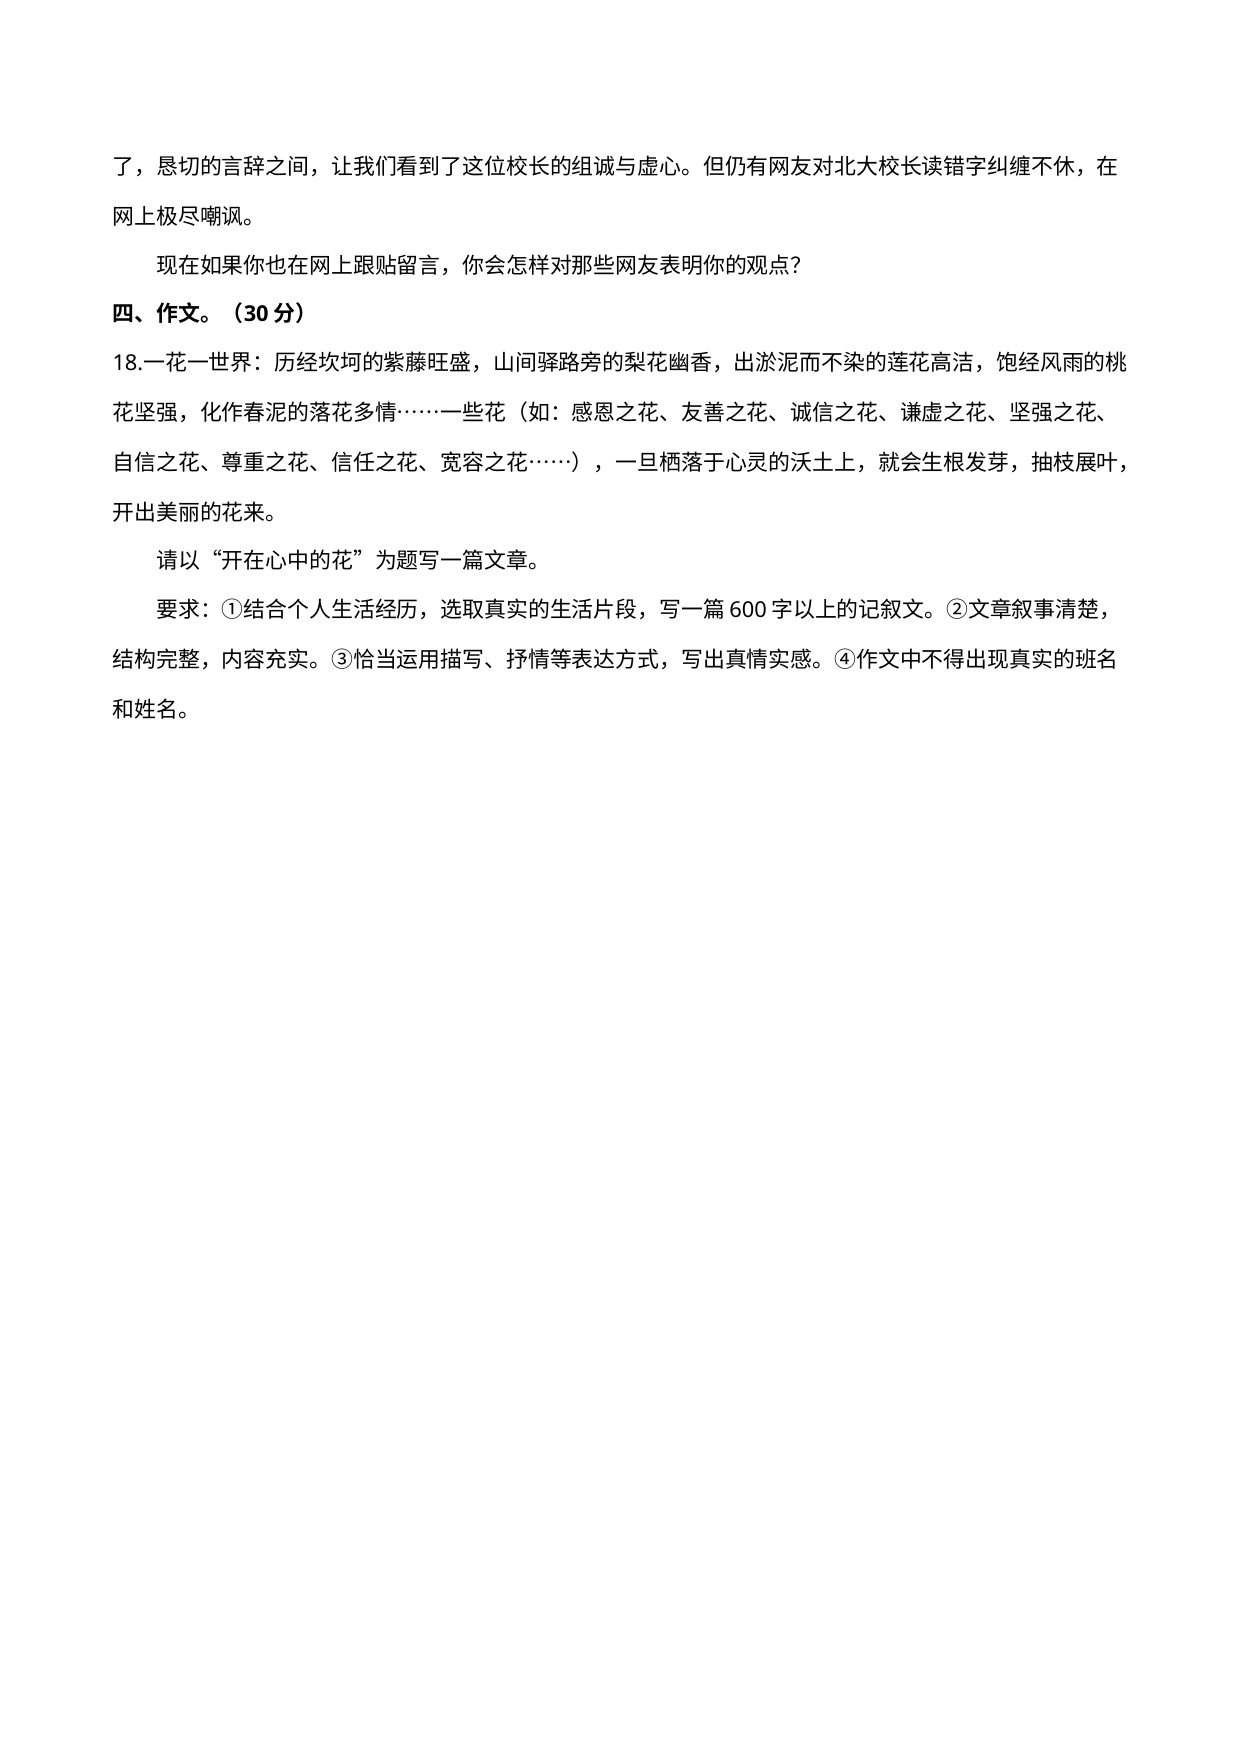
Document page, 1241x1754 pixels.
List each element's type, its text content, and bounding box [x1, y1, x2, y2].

text 要求：①结合个人生活经历，选取真实的生活片段，写一篇600字以上的记叙文。②文章叙事清楚，结构完整，内容充实。③恰当运用描写、抒情等表达方式，写出真情实感。④作文中不得出现真实的班名和姓名。 [112, 592, 1128, 724]
text 现在如果你也在网上跟贴留言，你会怎样对那些网友表明你的观点？ [112, 247, 1128, 280]
text 请以“开在心中的花”为题写一篇文章。 [112, 543, 1128, 576]
text 四、作文。（30分） [112, 296, 1128, 329]
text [112, 148, 1128, 231]
text 18.一花一世界：历经坎坷的紫藤旺盛，山间驿路旁的梨花幽香，出淤泥而不染的莲花高洁，饱经风雨的桃花坚强，化作春泥的落花多情……一些花（如：感恩之花、友善之花、诚信之花、谦虚之花、坚强之花、自信之花、尊重之花、信任之花、宽容之花……），一旦栖落于心灵的沃土上，就会生根发芽，抽枝展叶，开出美丽的花来。 [112, 345, 1128, 527]
